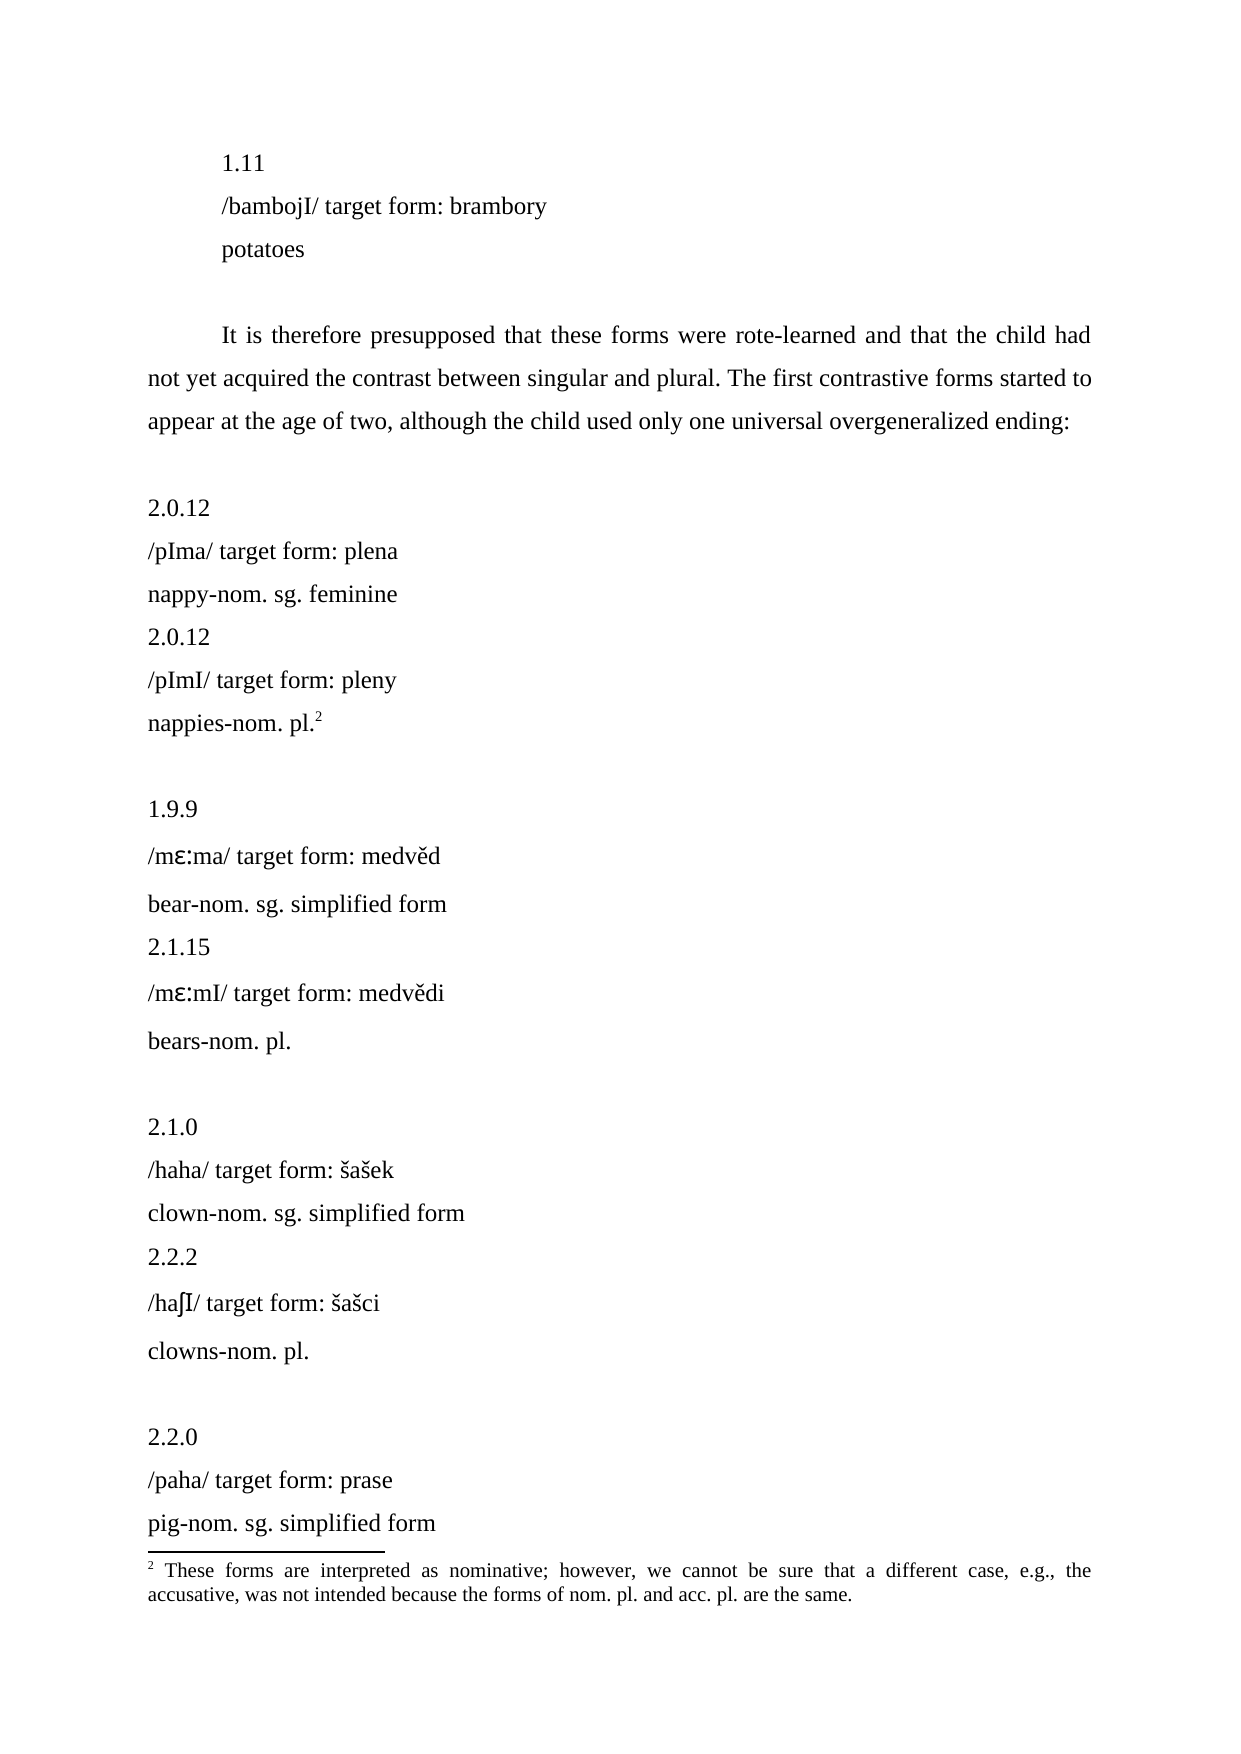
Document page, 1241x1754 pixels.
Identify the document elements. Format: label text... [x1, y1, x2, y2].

text 2.0.12 [148, 622, 1093, 651]
text /haha/ target form: šašek [148, 1155, 1093, 1184]
text clown-nom. sg. simplified form [148, 1198, 1093, 1227]
text 2.1.15 [148, 932, 1093, 961]
text 1.11 [148, 148, 1093, 176]
text It is therefore presupposed that these forms were rote-learned and that the child had not yet acquired the contrast between singular and plural. The first contrastive forms started to appear at the age of two, although the child used only one universal overgeneralized ending: [148, 320, 1093, 435]
text clowns-nom. pl. [148, 1336, 1093, 1364]
text /bambojI/ target form: brambory [148, 191, 1093, 219]
text /pImI/ target form: pleny [148, 665, 1093, 694]
text /paha/ target form: prase [148, 1465, 1093, 1494]
text potatoes [148, 234, 1093, 263]
text 2.2.0 [148, 1422, 1093, 1451]
text nappies-nom. pl. [148, 708, 1093, 737]
text 2.1.0 [148, 1112, 1093, 1141]
text nappy-nom. sg. feminine [148, 579, 1093, 608]
text bears-nom. pl. [148, 1026, 1093, 1055]
text pig-nom. sg. simplified form [148, 1508, 1093, 1537]
text /mɛ:mI/ target form: medvědi [148, 975, 1093, 1009]
text 2.2.2 [148, 1242, 1093, 1270]
text /mɛ:ma/ target form: medvěd [148, 838, 1093, 872]
text 1.9.9 [148, 794, 1093, 823]
text /pIma/ target form: plena [148, 536, 1093, 564]
text bear-nom. sg. simplified form [148, 889, 1093, 917]
text /haʃI/ target form: šašci [148, 1285, 1093, 1319]
text 2.0.12 [148, 493, 1093, 521]
